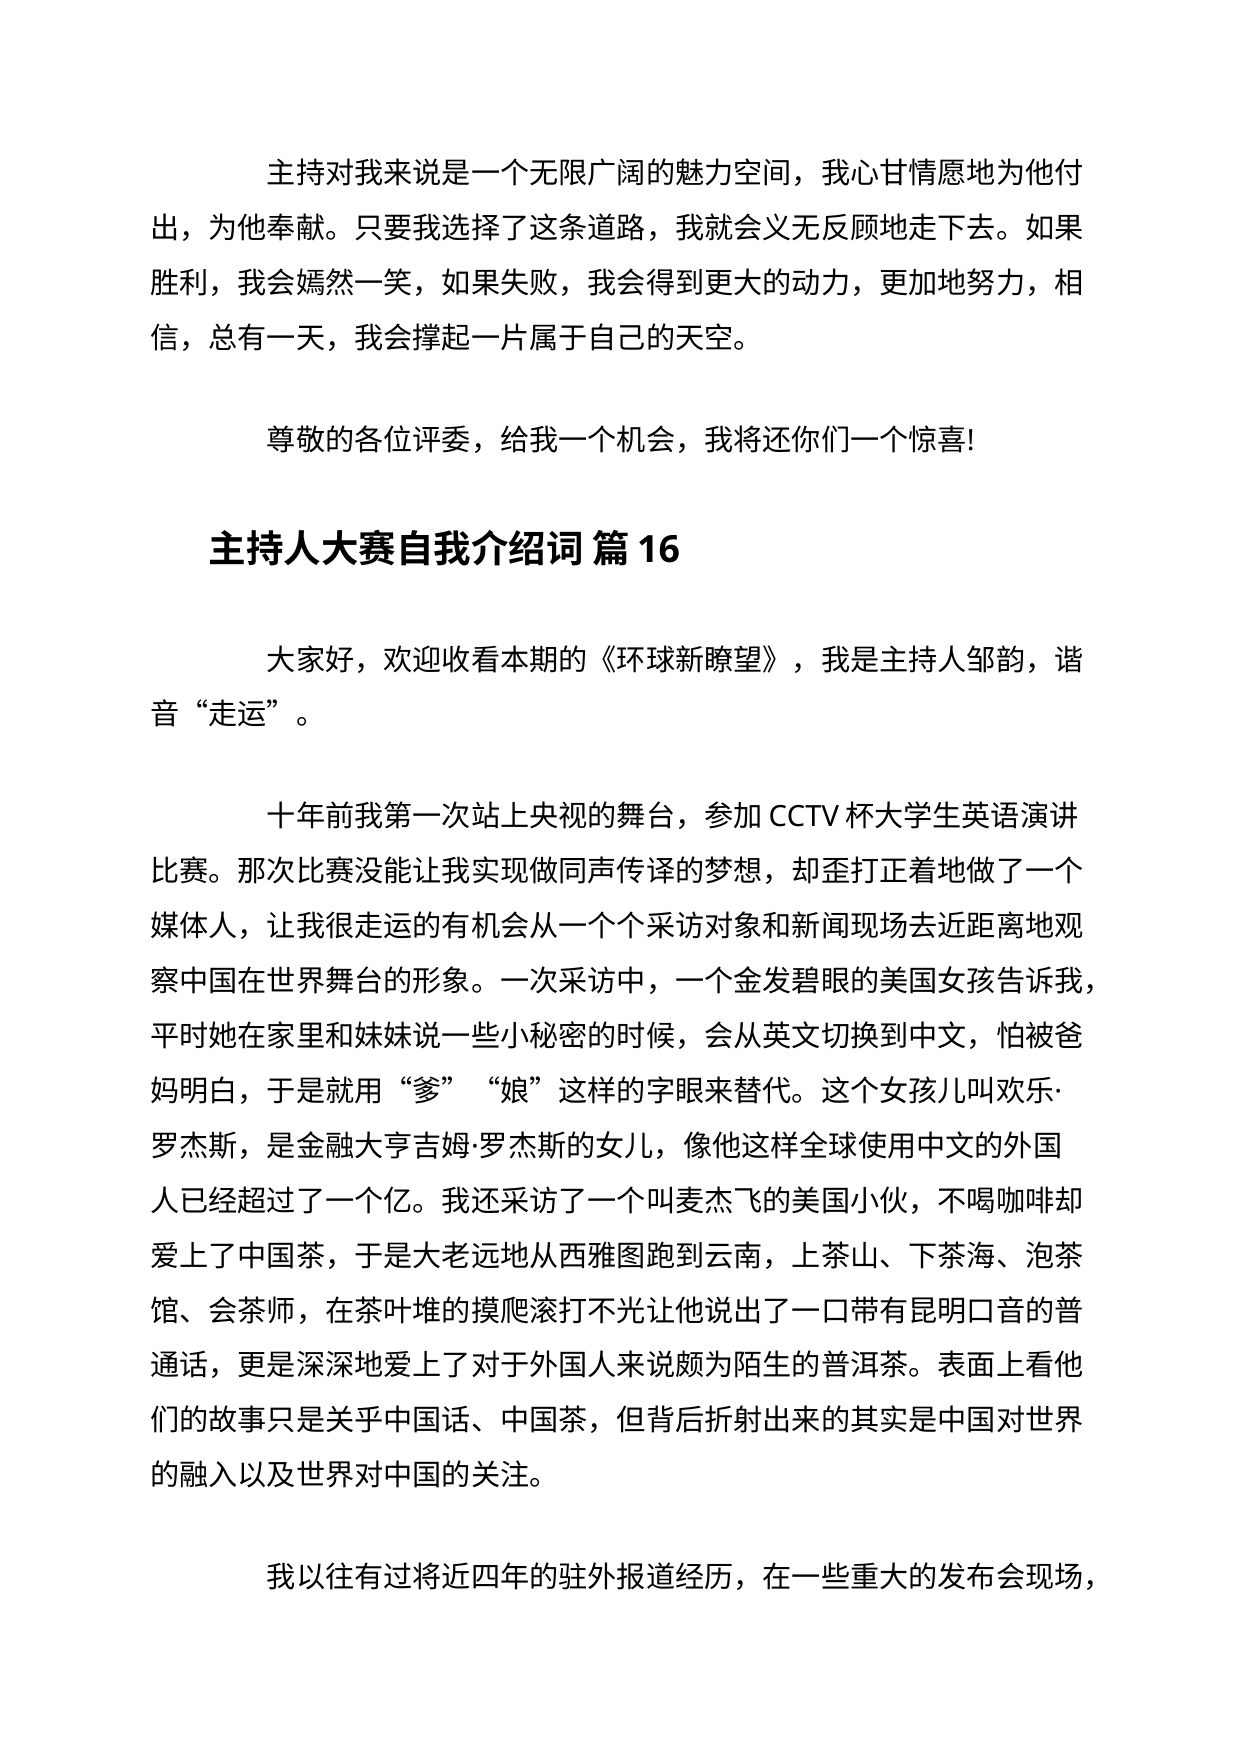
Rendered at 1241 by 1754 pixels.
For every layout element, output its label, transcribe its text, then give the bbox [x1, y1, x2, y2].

text 十年前我第一次站上央视的舞台，参加CCTV杯大学生英语演讲比赛。那次比赛没能让我实现做同声传译的梦想，却歪打正着地做了一个媒体人，让我很走运的有机会从一个个采访对象和新闻现场去近距离地观察中国在世界舞台的形象。一次采访中，一个金发碧眼的美国女孩告诉我，平时她在家里和妹妹说一些小秘密的时候，会从英文切换到中文，怕被爸妈明白，于是就用“爹”“娘”这样的字眼来替代。这个女孩儿叫欢乐·罗杰斯，是金融大亨吉姆·罗杰斯的女儿，像他这样全球使用中文的外国人已经超过了一个亿。我还采访了一个叫麦杰飞的美国小伙，不喝咖啡却爱上了中国茶，于是大老远地从西雅图跑到云南，上茶山、下茶海、泡茶馆、会茶师，在茶叶堆的摸爬滚打不光让他说出了一口带有昆明口音的普通话，更是深深地爱上了对于外国人来说颇为陌生的普洱茶。表面上看他们的故事只是关乎中国话、中国茶，但背后折射出来的其实是中国对世界的融入以及世界对中国的关注。 [150, 793, 1090, 1494]
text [150, 1553, 1090, 1596]
text 主持对我来说是一个无限广阔的魅力空间，我心甘情愿地为他付出，为他奉献。只要我选择了这条道路，我就会义无反顾地走下去。如果胜利，我会嫣然一笑，如果失败，我会得到更大的动力，更加地努力，相信，总有一天，我会撑起一片属于自己的天空。 [150, 150, 1090, 357]
text 尊敬的各位评委，给我一个机会，我将还你们一个惊喜! [150, 416, 1090, 459]
text 主持人大赛自我介绍词 篇16 [150, 518, 1090, 573]
text 大家好，欢迎收看本期的《环球新瞭望》，我是主持人邹韵，谐音“走运”。 [150, 636, 1090, 733]
